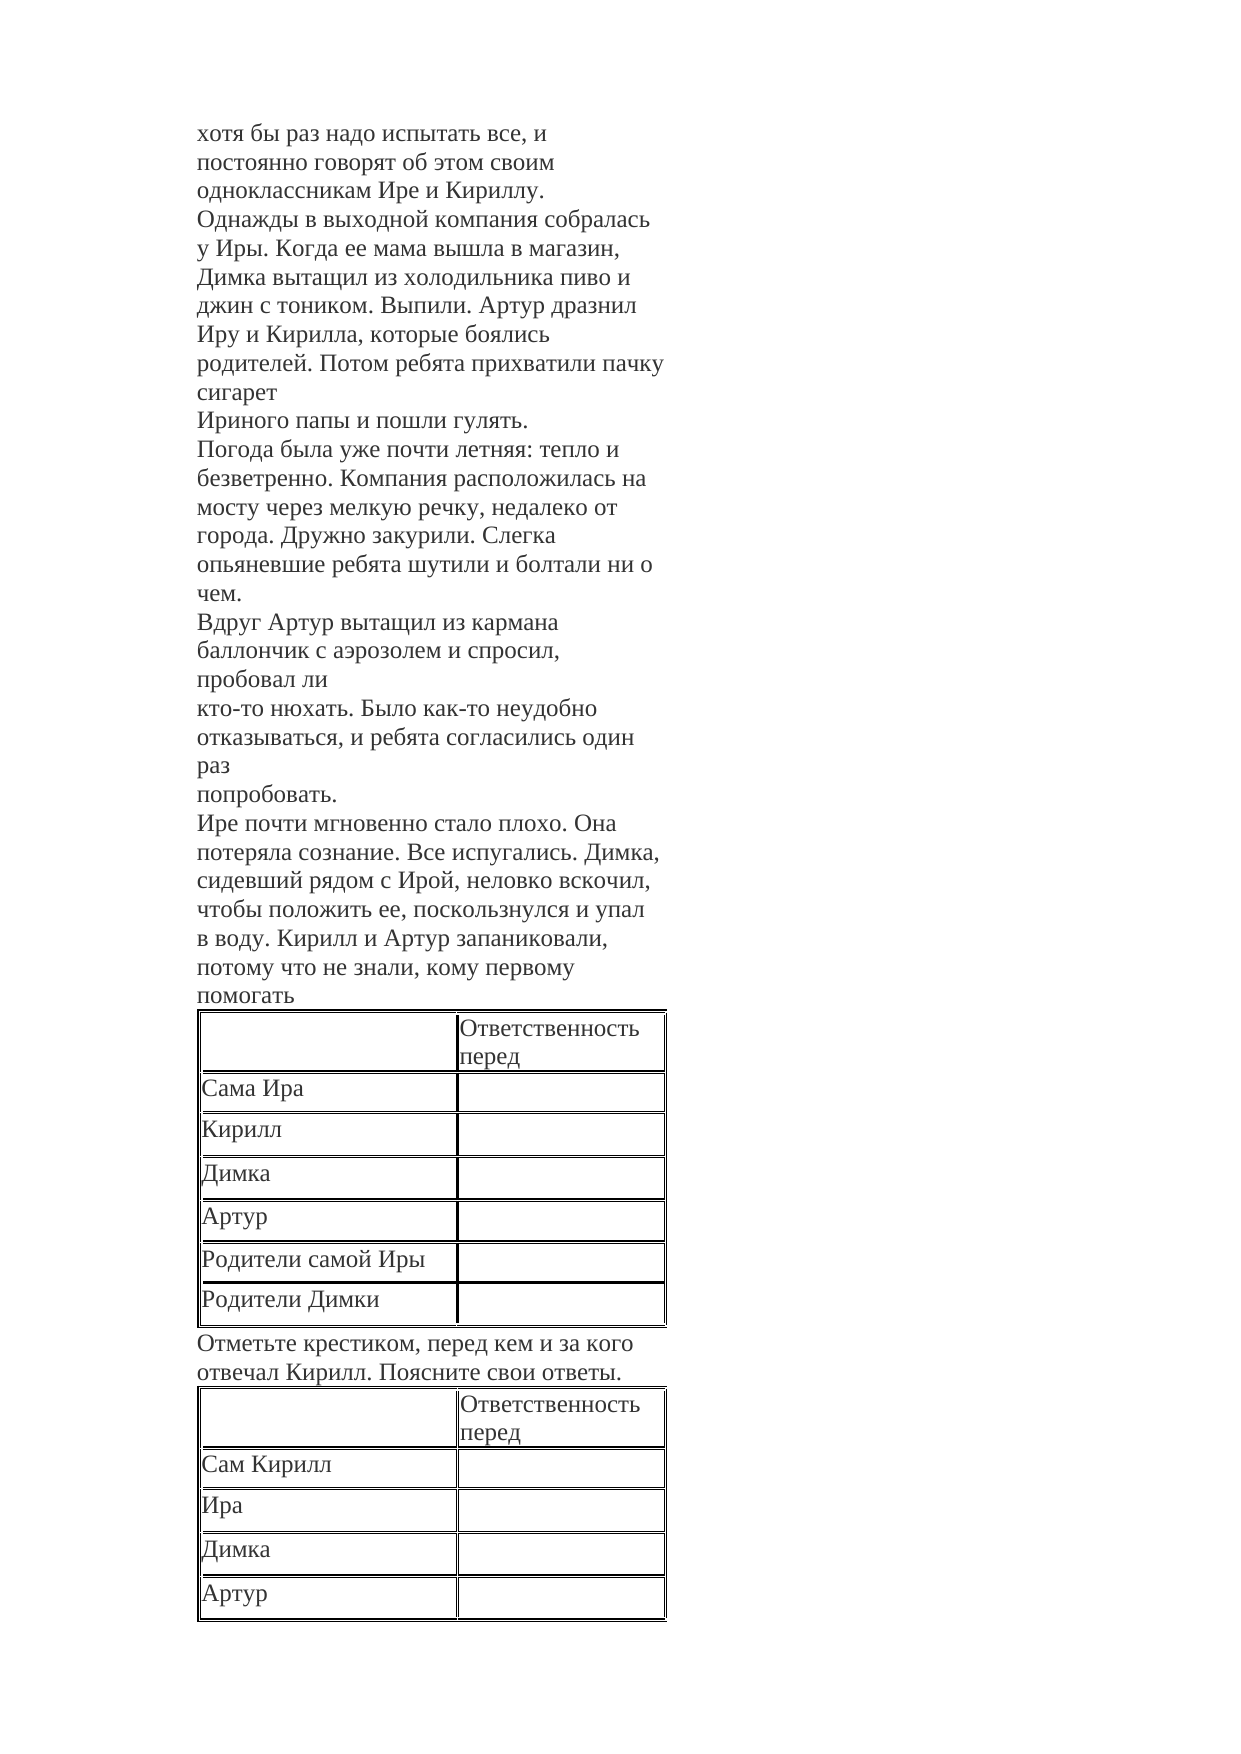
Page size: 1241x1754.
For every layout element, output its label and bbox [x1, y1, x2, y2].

table_cell [177, 118, 1152, 1621]
